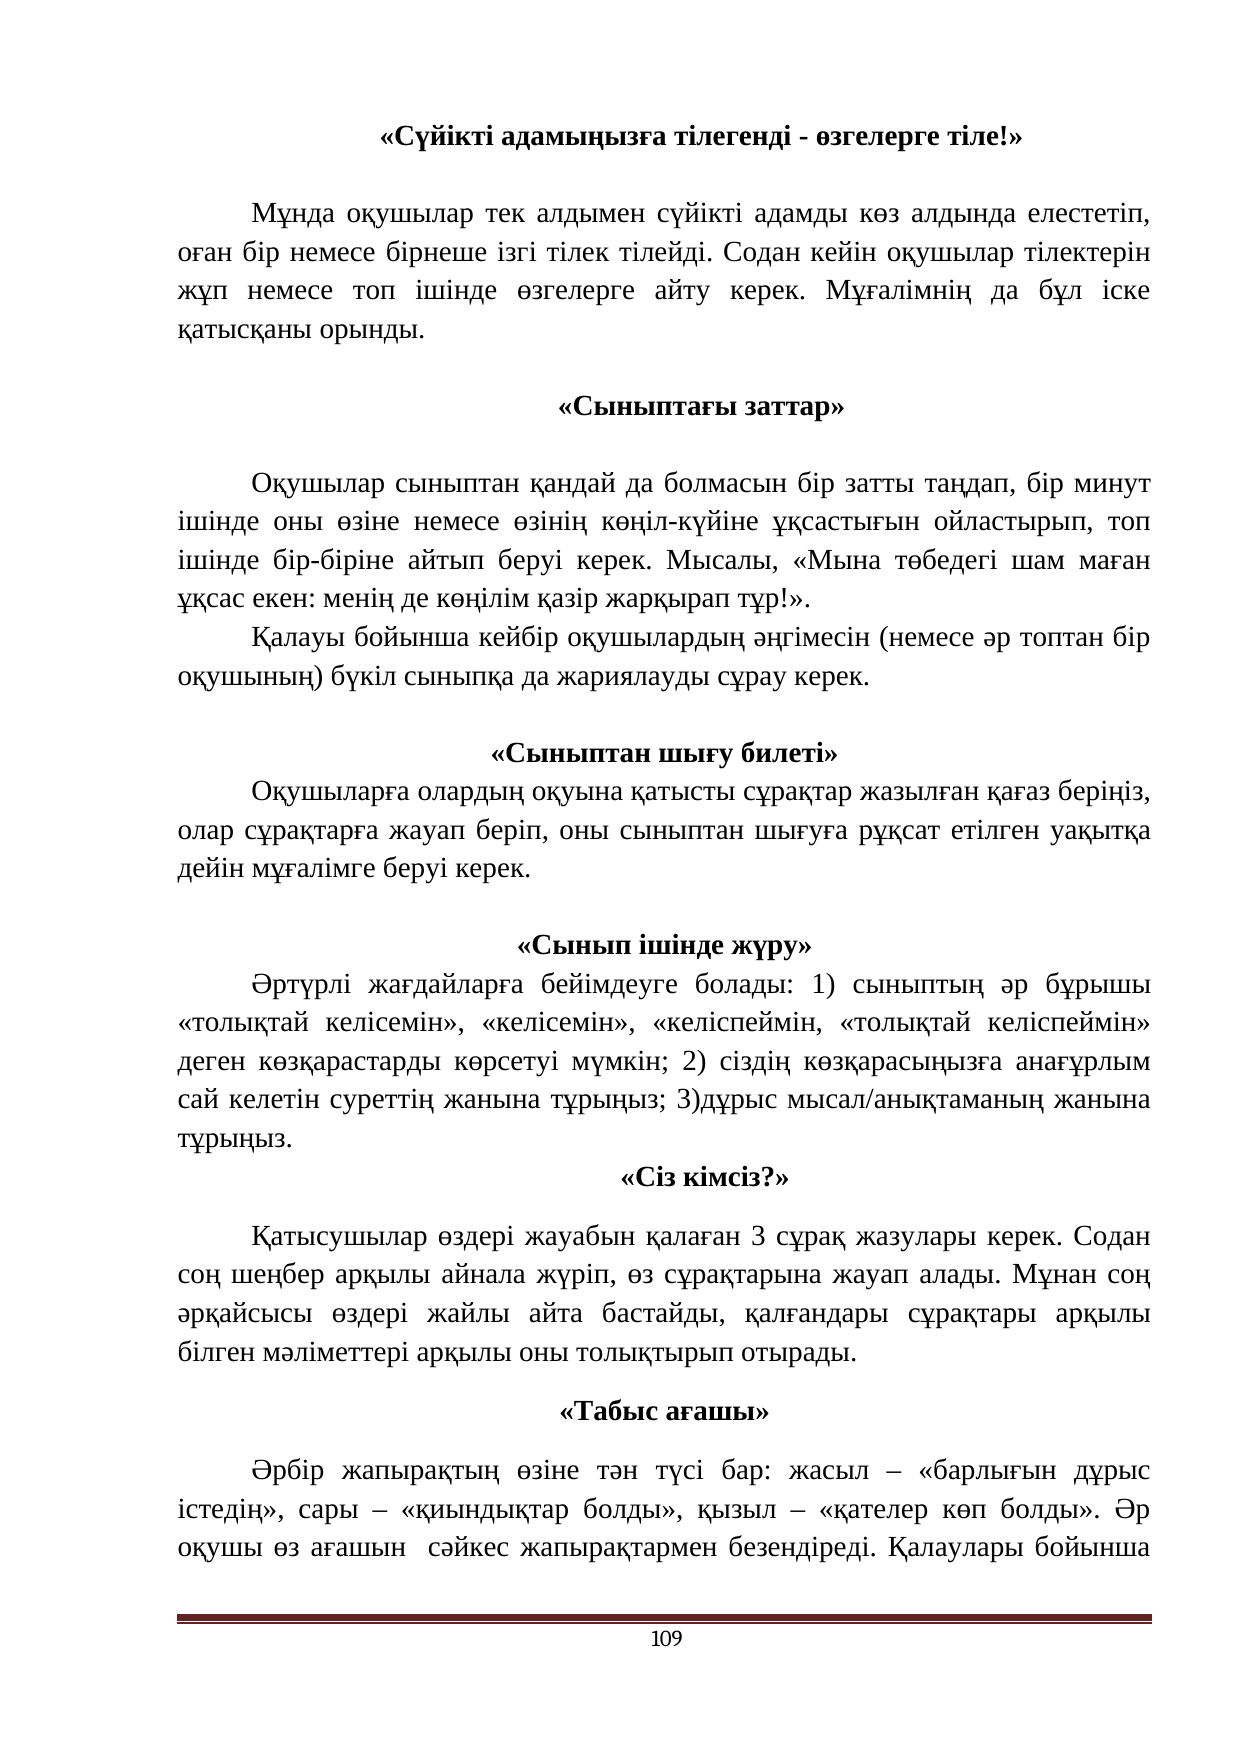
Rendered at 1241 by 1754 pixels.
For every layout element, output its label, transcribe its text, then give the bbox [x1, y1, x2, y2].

text Оқушылар сыныптан қандай да болмасын бір затты таңдап, бір минут ішінде оны өзіне немесе өзінің көңіл-күйіне ұқсастығын ойластырып, топ ішінде бір-біріне айтып беруі керек. Мысалы, «Мына төбедегі шам маған ұқсас екен: менің де көңілім қазір жарқырап тұр!». [177, 465, 1152, 614]
text «Сыныптан шығу билеті» [177, 735, 1152, 768]
text «Сынып ішінде жүру» [177, 927, 1152, 961]
text Мұнда оқушылар тек алдымен сүйікті адамды көз алдында елестетіп, оған бір немесе бірнеше ізгі тілек тілейді. Содан кейін оқушылар тілектерін жұп немесе топ ішінде өзгелерге айту керек. Мұғалімнің да бұл іске қатысқаны орынды. [177, 195, 1152, 344]
text «Табыс ағашы» [177, 1393, 1152, 1427]
text Қалауы бойынша кейбір оқушылардың әңгімесін (немесе әр топтан бір оқушының) бүкіл сыныпқа да жариялауды сұрау керек. [177, 619, 1152, 691]
text Қатысушылар өздері жауабын қалаған 3 сұрақ жазулары керек. Содан соң шеңбер арқылы айнала жүріп, өз сұрақтарына жауап алады. Мұнан соң әрқайсысы өздері жайлы айта бастайды, қалғандары сұрақтары арқылы білген мәліметтері арқылы оны толықтырып отырады. [177, 1218, 1152, 1367]
text «Сүйікті адамыңызға тілегенді - өзгелерге тіле!» [177, 118, 1152, 152]
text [177, 1452, 1152, 1563]
text Оқушыларға олардың оқуына қатысты сұрақтар жазылған қағаз беріңіз, олар сұрақтарға жауап беріп, оны сыныптан шығуға рұқсат етілген уақытқа дейін мұғалімге беруі керек. [177, 773, 1152, 884]
text Əртүрлі жағдайларға бейімдеуге болады: 1) сыныптың əр бұрышы «толықтай келісемін», «келісемін», «келіспеймін, «толықтай келіспеймін» деген көзқарастарды көрсетуі мүмкін; 2) сіздің көзқарасыңызға анағұрлым сай келетін суреттің жанына тұрыңыз; 3)дұрыс мысал/анықтаманың жанына тұрыңыз. [177, 966, 1152, 1154]
text «Сыныптағы заттар» [177, 388, 1152, 421]
text «Сіз кімсіз?» [177, 1159, 1152, 1192]
